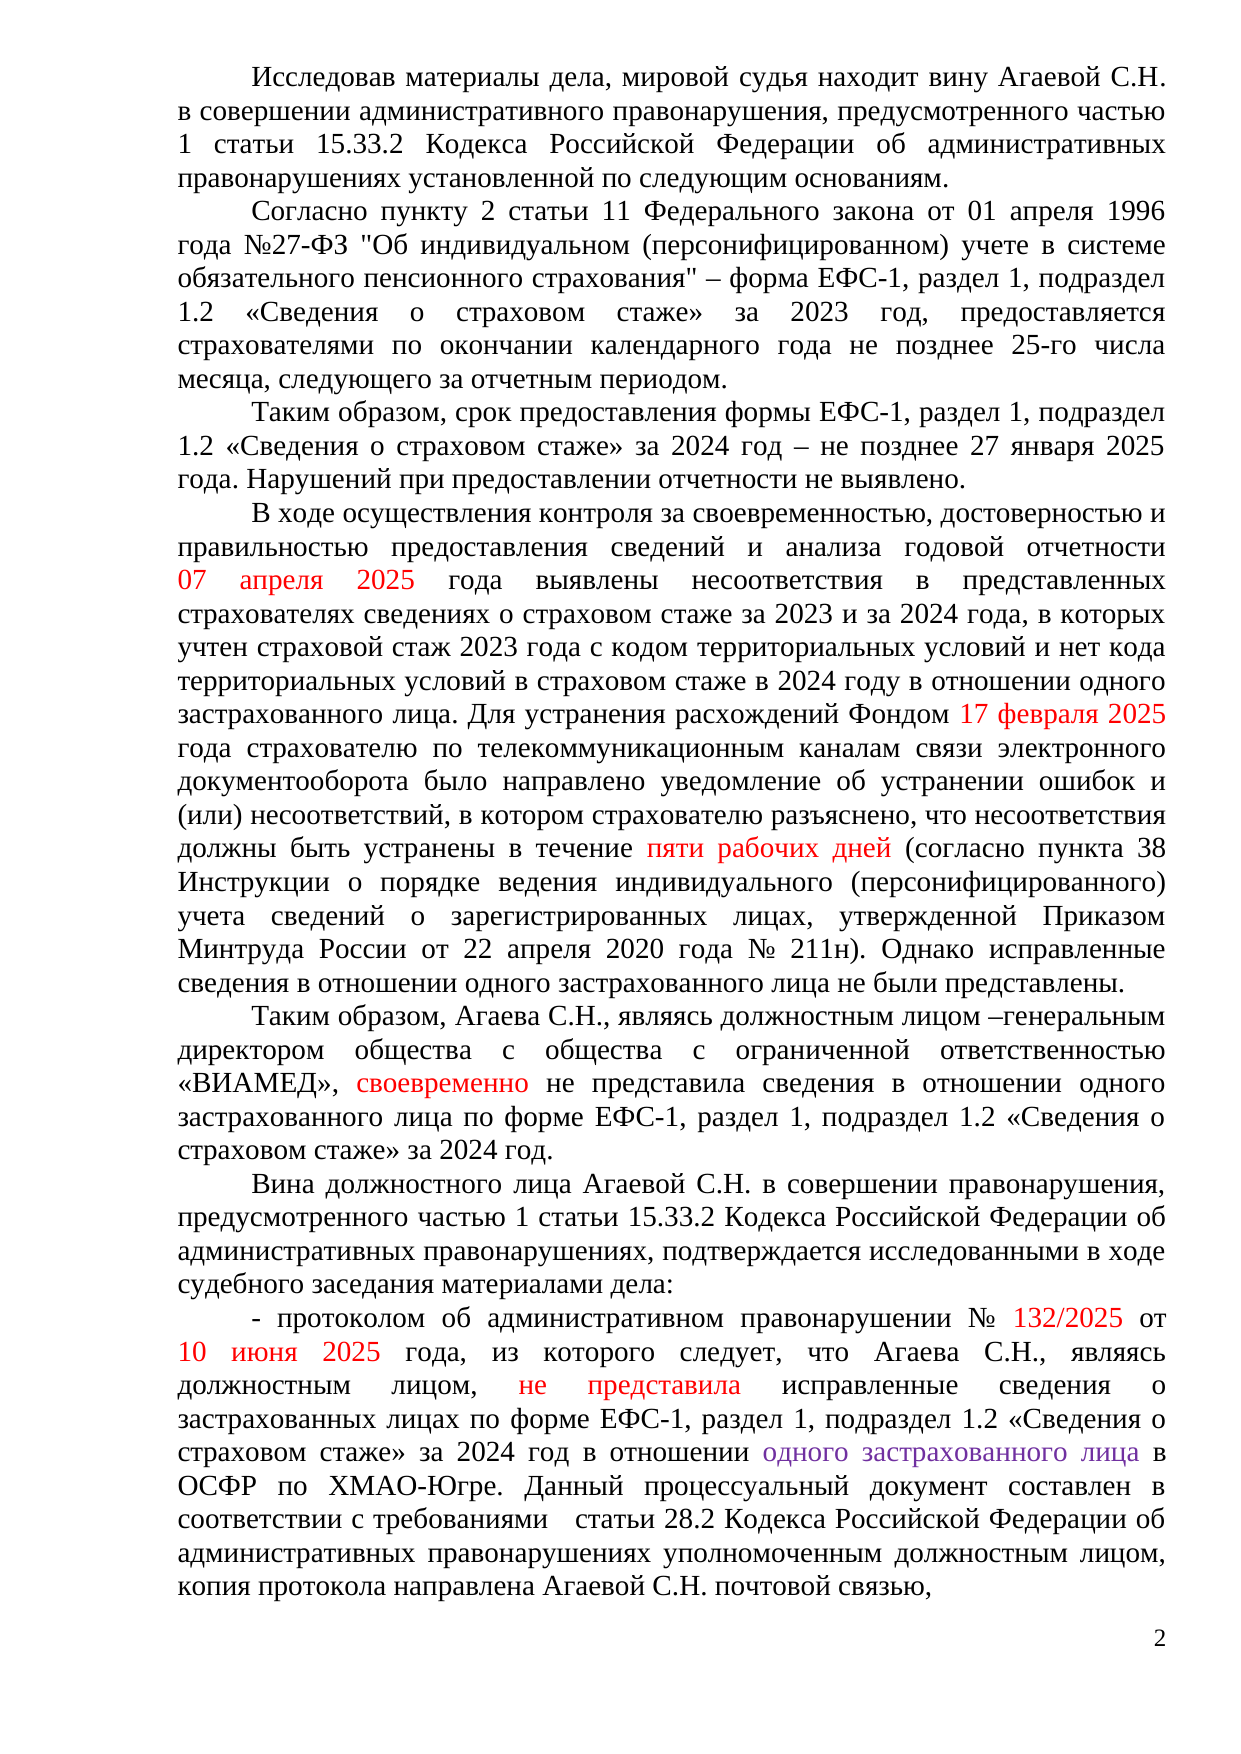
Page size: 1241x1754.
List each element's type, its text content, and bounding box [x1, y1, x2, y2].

text В ходе осуществления контроля за своевременностью, достоверностью и правильностью предоставления сведений и анализа годовой отчетности 07 апреля 2025 года выявлены несоответствия в представленных страхователях сведениях о страховом стаже за 2023 и за 2024 года, в которых учтен страховой стаж 2023 года с кодом территориальных условий и нет кода территориальных условий в страховом стаже в 2024 году в отношении одного застрахованного лица. Для устранения расхождений Фондом 17 февраля 2025 года страхователю по телекоммуникационным каналам связи электронного документооборота было направлено уведомление об устранении ошибок и (или) несоответствий, в котором страхователю разъяснено, что несоответствия должны быть устранены в течение пяти рабочих дней (согласно пункта 38 Инструкции о порядке ведения индивидуального (персонифицированного) учета сведений о зарегистрированных лицах, утвержденной Приказом Минтруда России от 22 апреля 2020 года № 211н). Однако исправленные сведения в отношении одного застрахованного лица не были представлены. [177, 495, 1166, 998]
text Таким образом, срок предоставления формы ЕФС-1, раздел 1, подраздел 1.2 «Сведения о страховом стаже» за 2024 год – не позднее 27 января 2025 года. Нарушений при предоставлении отчетности не выявлено. [177, 394, 1166, 495]
text Исследовав материалы дела, мировой судья находит вину Агаевой С.Н. в совершении административного правонарушения, предусмотренного частью 1 статьи 15.33.2 Кодекса Российской Федерации об административных правонарушениях установленной по следующим основаниям. [177, 59, 1166, 193]
text - протоколом об административном правонарушении № 132/2025 от 10 июня 2025 года, из которого следует, что Агаева С.Н., являясь должностным лицом, не представила исправленные сведения о застрахованных лицах по форме ЕФС-1, раздел 1, подраздел 1.2 «Сведения о страховом стаже» за 2024 год в отношении одного застрахованного лица в ОСФР по ХМАО-Югре. Данный процессуальный документ составлен в соответствии с требованиями статьи 28.2 Кодекса Российской Федерации об административных правонарушениях уполномоченным должностным лицом, копия протокола направлена Агаевой С.Н. почтовой связью, [177, 1300, 1166, 1602]
text Согласно пункту 2 статьи 11 Федерального закона от 01 апреля 1996 года №27-ФЗ "Об индивидуальном (персонифицированном) учете в системе обязательного пенсионного страхования" – форма ЕФС-1, раздел 1, подраздел 1.2 «Сведения о страховом стаже» за 2023 год, предоставляется страхователями по окончании календарного года не позднее 25-го числа месяца, следующего за отчетным периодом. [177, 193, 1166, 394]
text Таким образом, Агаева С.Н., являясь должностным лицом –генеральным директором общества с общества с ограниченной ответственностью «ВИАМЕД», своевременно не представила сведения в отношении одного застрахованного лица по форме ЕФС-1, раздел 1, подраздел 1.2 «Сведения о страховом стаже» за 2024 год. [177, 998, 1166, 1166]
text Вина должностного лица Агаевой С.Н. в совершении правонарушения, предусмотренного частью 1 статьи 15.33.2 Кодекса Российской Федерации об административных правонарушениях, подтверждается исследованными в ходе судебного заседания материалами дела: [177, 1166, 1166, 1300]
